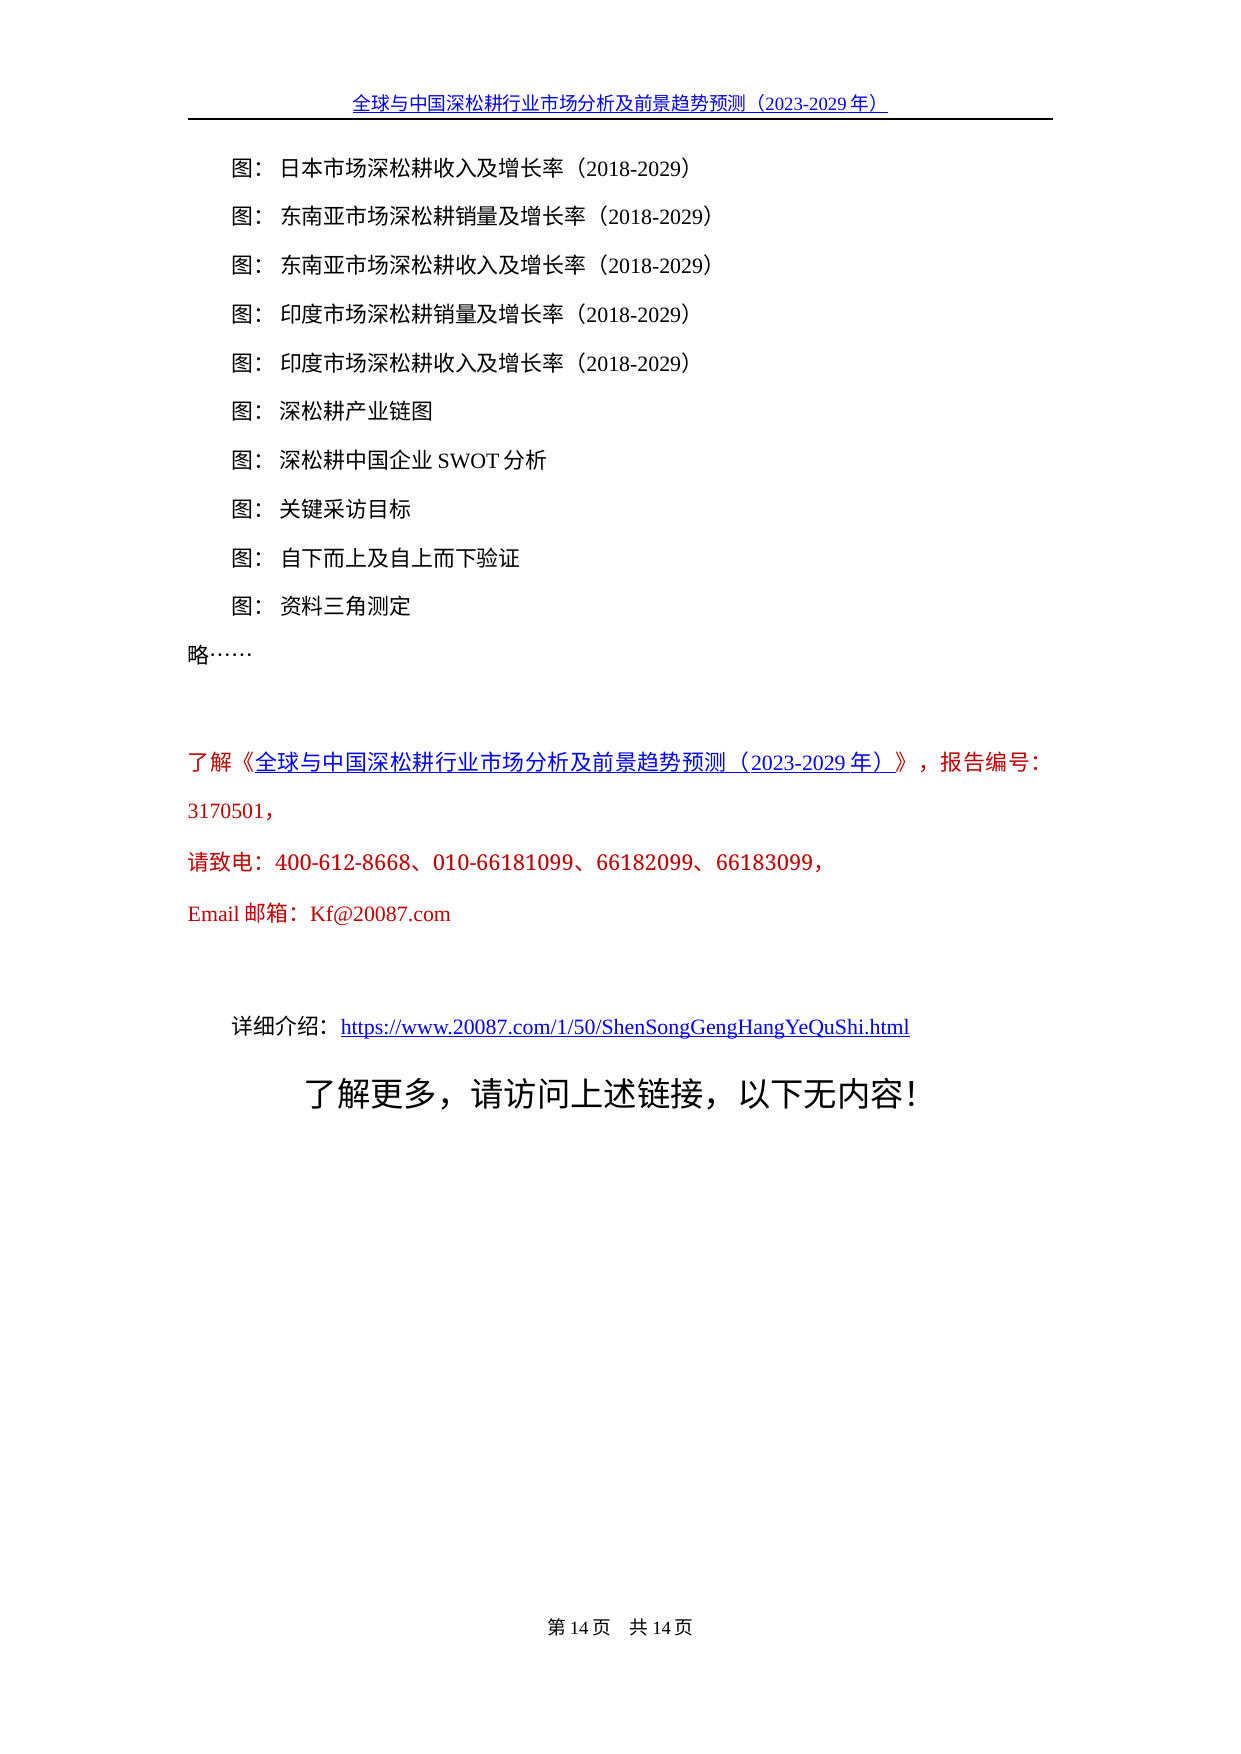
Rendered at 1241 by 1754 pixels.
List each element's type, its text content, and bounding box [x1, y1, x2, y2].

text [187, 150, 1053, 670]
text Email邮箱：Kf@20087.com [187, 896, 1053, 928]
text 了解《全球与中国深松耕行业市场分析及前景趋势预测（2023-2029年）》，报告编号：3170501， [187, 744, 1053, 825]
text 详细介绍：https://www.20087.com/1/50/ShenSongGengHangYeQuShi.html [187, 1009, 1053, 1041]
title 了解更多，请访问上述链接，以下无内容！ [187, 1059, 1053, 1124]
text 请致电：400-612-8668、010-66181099、66182099、66183099， [187, 844, 1053, 877]
